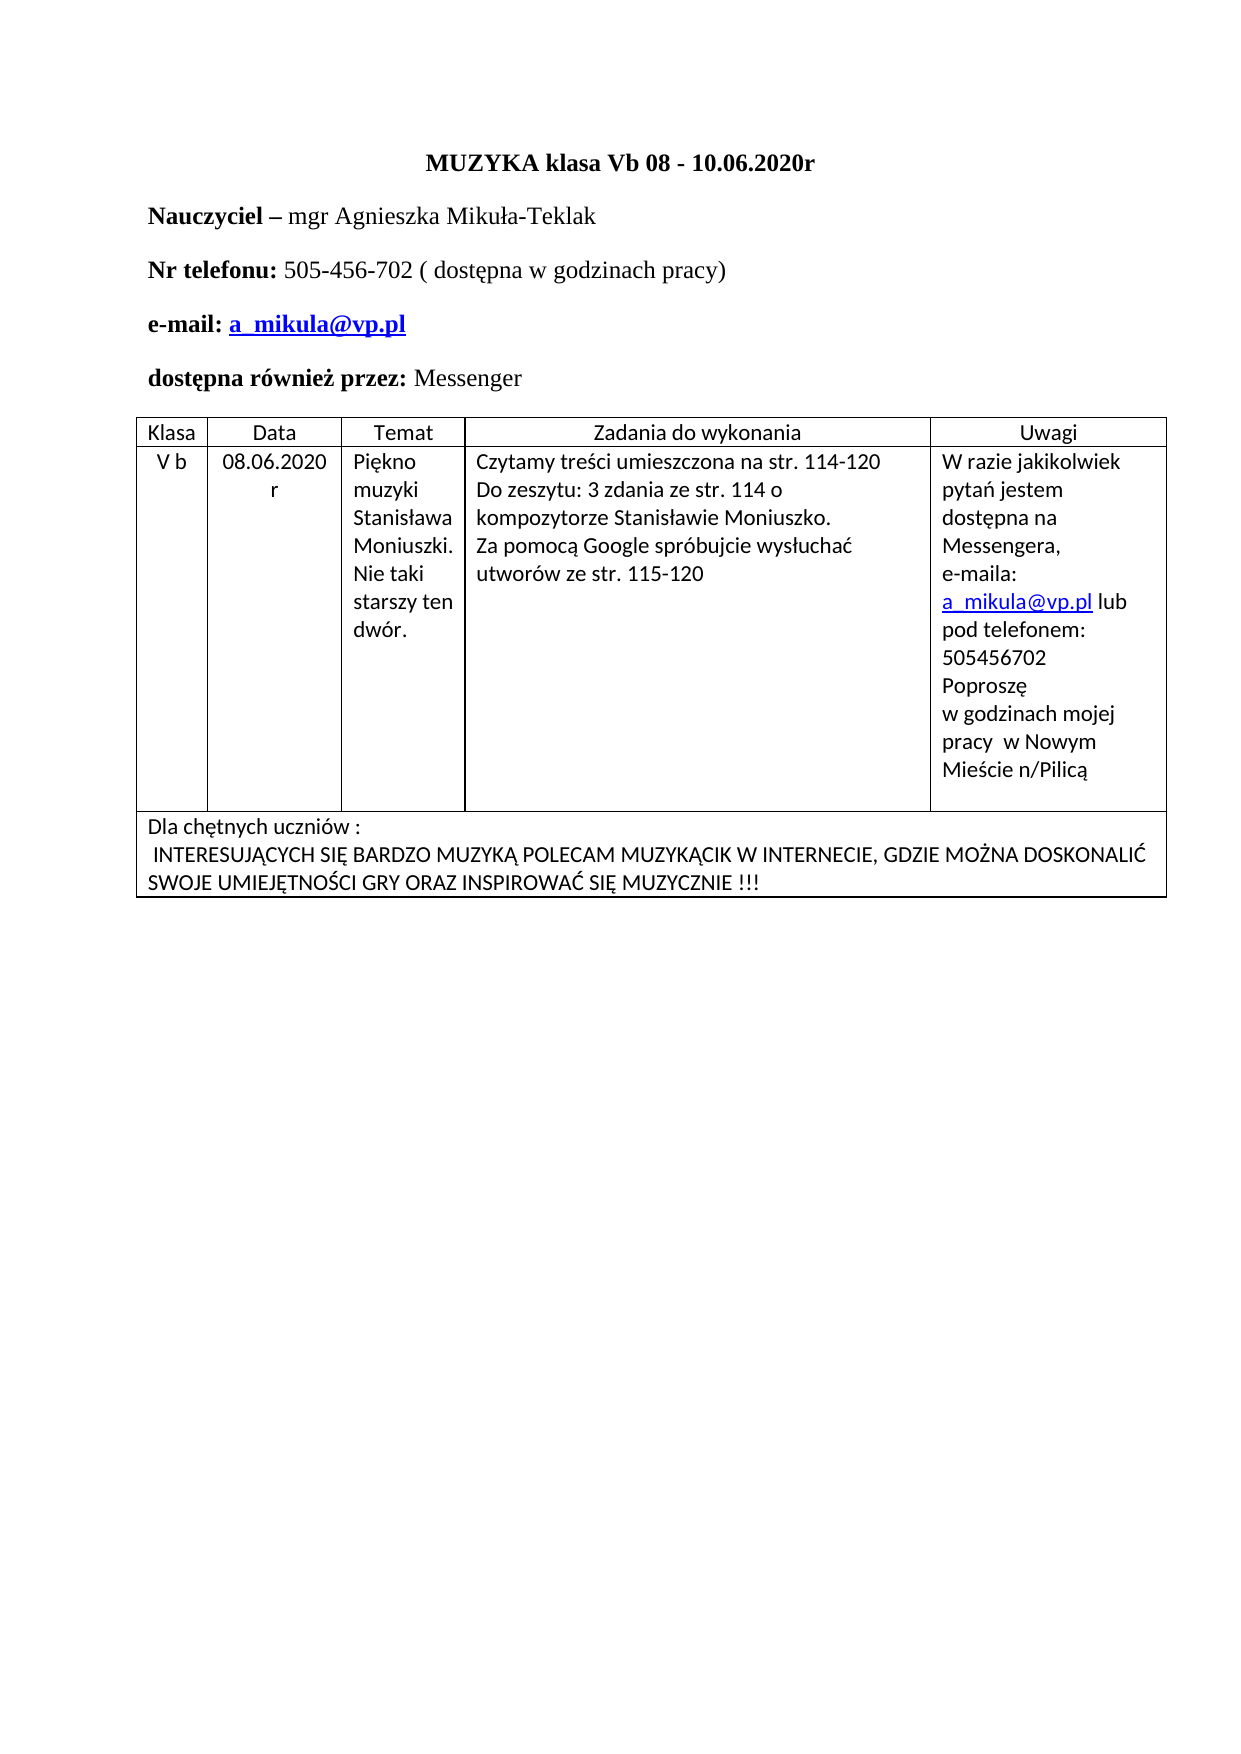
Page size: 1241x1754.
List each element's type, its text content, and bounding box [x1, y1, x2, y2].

table_header Uwagi [931, 418, 1166, 446]
text MUZYKA klasa Vb 08 - 10.06.2020r [148, 148, 1093, 176]
table_cell Piękno muzyki Stanisława Moniuszki. Nie taki starszy ten dwór. [342, 447, 464, 811]
text e-mail: a_mikula@vp.pl [148, 309, 1093, 338]
table_header Temat [342, 418, 464, 446]
table_cell Dla chętnych uczniów : INTERESUJĄCYCH SIĘ BARDZO MUZYKĄ POLECAM MUZYKĄCIK W INTERNECIE, GDZIE MOŻNA DOSKONALIĆ SWOJE UMIEJĘTNOŚCI GRY ORAZ INSPIROWAĆ SIĘ MUZYCZNIE !!! [137, 812, 1166, 896]
table_cell V b [137, 447, 207, 811]
text dostępna również przez: Messenger [148, 363, 1093, 392]
text Nr telefonu: 505-456-702 ( dostępna w godzinach pracy) [148, 255, 1093, 284]
table_header Data [208, 418, 341, 446]
table_header Zadania do wykonania [466, 418, 930, 446]
table_cell W razie jakikolwiek pytań jestem dostępna na Messengera, e-maila: a_mikula@vp.pl lub pod telefonem: 505456702 Poproszę w godzinach mojej pracy w Nowym Mieście n/Pilicą [931, 447, 1166, 811]
table_cell Czytamy treści umieszczona na str. 114-120 Do zeszytu: 3 zdania ze str. 114 o kompozytorze Stanisławie Moniuszko. Za pomocą Google spróbujcie wysłuchać utworów ze str. 115-120 [466, 447, 930, 811]
table_header Klasa [137, 418, 207, 446]
text Nauczyciel – mgr Agnieszka Mikuła-Teklak [148, 201, 1093, 230]
table_cell 08.06.2020r [208, 447, 341, 811]
